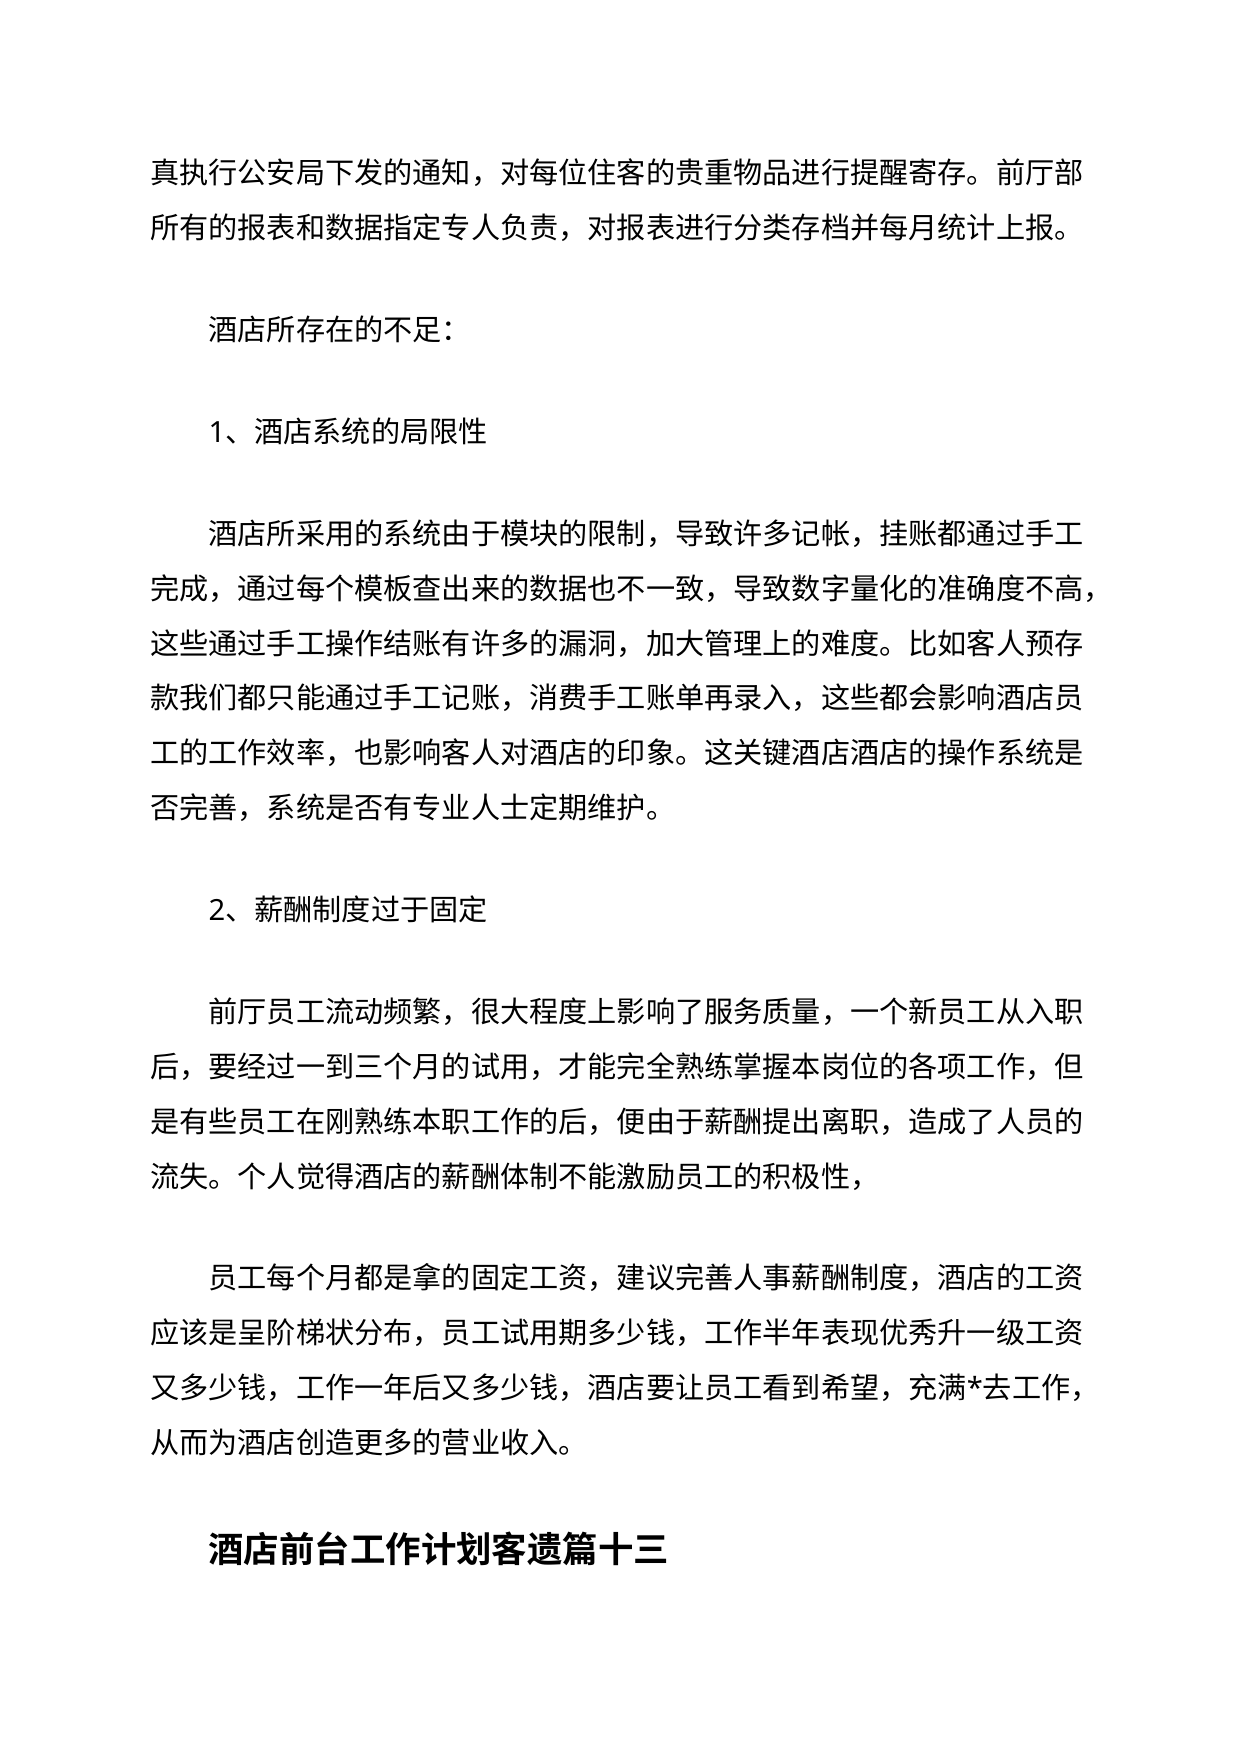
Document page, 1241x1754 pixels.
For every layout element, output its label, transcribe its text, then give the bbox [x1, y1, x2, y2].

text 酒店所采用的系统由于模块的限制，导致许多记帐，挂账都通过手工完成，通过每个模板查出来的数据也不一致，导致数字量化的准确度不高，这些通过手工操作结账有许多的漏洞，加大管理上的难度。比如客人预存款我们都只能通过手工记账，消费手工账单再录入，这些都会影响酒店员工的工作效率，也影响客人对酒店的印象。这关键酒店酒店的操作系统是否完善，系统是否有专业人士定期维护。 [150, 510, 1090, 827]
text 前厅员工流动频繁，很大程度上影响了服务质量，一个新员工从入职后，要经过一到三个月的试用，才能完全熟练掌握本岗位的各项工作，但是有些员工在刚熟练本职工作的后，便由于薪酬提出离职，造成了人员的流失。个人觉得酒店的薪酬体制不能激励员工的积极性， [150, 989, 1090, 1196]
text 2、薪酬制度过于固定 [150, 887, 1090, 929]
text 酒店前台工作计划客遗篇十三 [150, 1522, 1090, 1573]
text 员工每个月都是拿的固定工资，建议完善人事薪酬制度，酒店的工资应该是呈阶梯状分布，员工试用期多少钱，工作半年表现优秀升一级工资又多少钱，工作一年后又多少钱，酒店要让员工看到希望，充满*去工作，从而为酒店创造更多的营业收入。 [150, 1255, 1090, 1462]
text 酒店所存在的不足： [150, 307, 1090, 349]
text 1、酒店系统的局限性 [150, 408, 1090, 451]
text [150, 150, 1090, 247]
